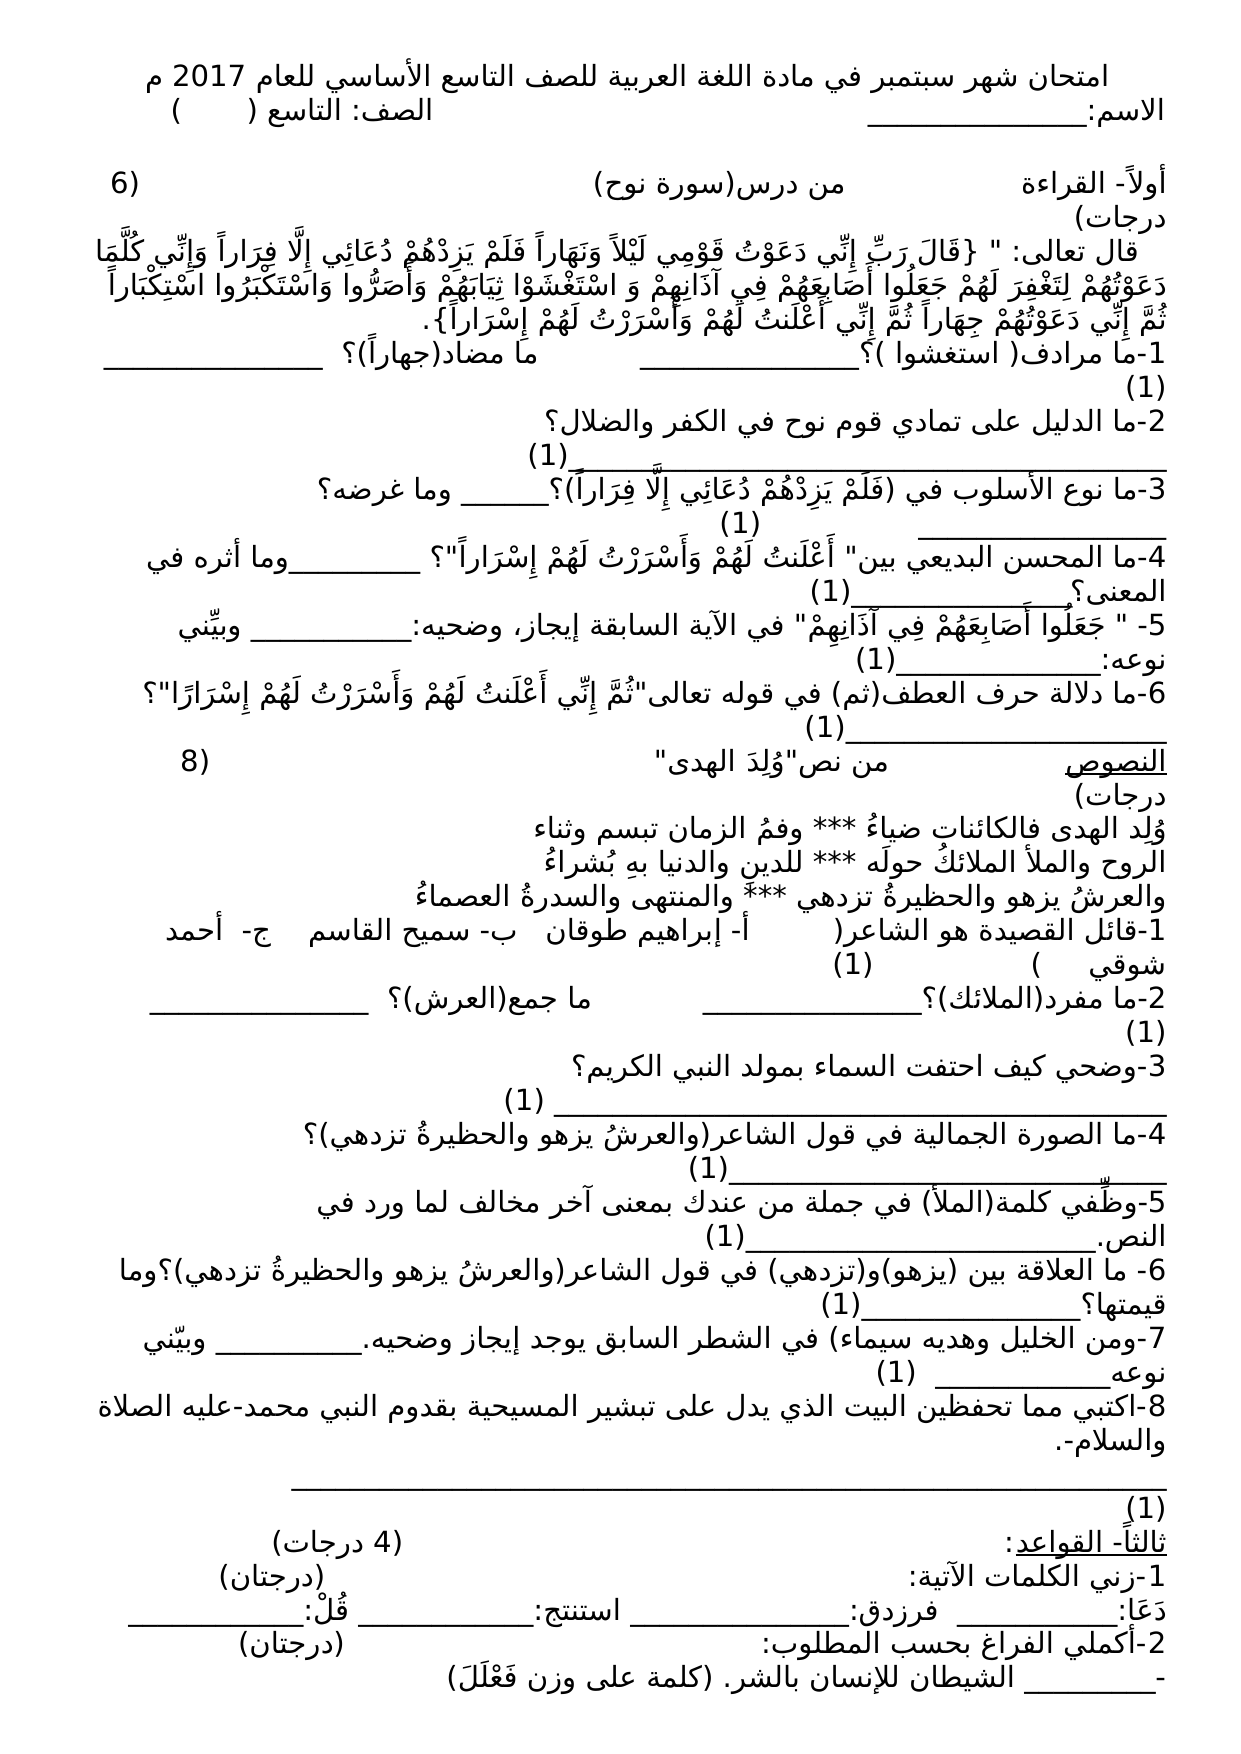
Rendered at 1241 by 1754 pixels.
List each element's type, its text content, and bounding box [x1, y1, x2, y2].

text 3-ما نوع الأسلوب في (فَلَمْ يَزِدْهُمْ دُعَائِي إِلَّا فِرَاراً)؟______ وما غرضه؟_________________ (1) [88, 472, 1167, 540]
text 7-ومن الخليل وهديه سيماء) في الشطر السابق يوجد إيجاز وضحيه.__________ وبيّني نوعه____________ (1) [88, 1321, 1167, 1389]
text الاسم:_______________ الصف: التاسع ( ) [88, 93, 1167, 127]
text 2-أكملي الفراغ بحسب المطلوب: (درجتان) [88, 1627, 1167, 1661]
text 5-وظِّفي كلمة(الملأ) في جملة من عندك بمعنى آخر مخالف لما ورد في النص.________________________(1) [88, 1185, 1167, 1253]
text 2-ما الدليل على تمادي قوم نوح في الكفر والضلال؟_________________________________________(1) [88, 404, 1167, 472]
text 1-ما مرادف( استغشوا )؟_______________ ما مضاد(جهاراً)؟ _______________ (1) [88, 336, 1167, 404]
text الروح والملأ الملائكُ حولَه *** للدينِ والدنيا بهِ بُشراءُ [88, 846, 1167, 880]
text -_________ الشيطان للإنسان بالشر. (كلمة على وزن فَعْلَلَ) [88, 1661, 1167, 1695]
text دَعَا:___________ فرزدق:_______________ استنتج:____________ قُلْ:____________ [88, 1593, 1167, 1627]
text قال تعالى: " {قَالَ رَبِّ إِنِّي دَعَوْتُ قَوْمِي لَيْلاً وَنَهَاراً فَلَمْ يَزِدْهُمْ دُعَائِي إِلَّا فِرَاراً وَإِنِّي كُلَّمَا دَعَوْتُهُمْ لِتَغْفِرَ لَهُمْ جَعَلُوا أَصَابِعَهُمْ فِي آذَانِهِمْ وَ اسْتَغْشَوْا ثِيَابَهُمْ وَأَصَرُّوا وَاسْتَكْبَرُوا اسْتِكْبَاراً ثُمَّ إِنِّي دَعَوْتُهُمْ جِهَاراً ثُمَّ إِنِّي أَعْلَنتُ لَهُمْ وَأَسْرَرْتُ لَهُمْ إِسْرَاراً}. [88, 234, 1167, 336]
text 6- ما العلاقة بين (يزهو)و(تزدهي) في قول الشاعر(والعرشُ يزهو والحظيرةُ تزدهي)؟وما قيمتها؟_______________(1) [88, 1253, 1167, 1321]
text أولاً- القراءة من درس(سورة نوح) (6 درجات) [88, 167, 1167, 234]
text ____________________________________________________________ (1) [88, 1457, 1167, 1525]
text النصوص من نص"وُلِدَ الهدى" (8 درجات) [88, 744, 1167, 812]
text 2-ما مفرد(الملائك)؟_______________ ما جمع(العرش)؟ _______________ (1) [88, 982, 1167, 1049]
text 1-زني الكلمات الآتية: (درجتان) [88, 1559, 1167, 1593]
text امتحان شهر سبتمبر في مادة اللغة العربية للصف التاسع الأساسي للعام 2017 م [88, 59, 1167, 93]
text 4-ما المحسن البديعي بين" أَعْلَنتُ لَهُمْ وَأَسْرَرْتُ لَهُمْ إِسْرَاراً"؟ _________وما أثره في المعنى؟_______________(1) [88, 540, 1167, 608]
text 4-ما الصورة الجمالية في قول الشاعر(والعرشُ يزهو والحظيرةُ تزدهي)؟______________________________(1) [88, 1117, 1167, 1185]
text 1-قائل القصيدة هو الشاعر( أ- إبراهيم طوقان ب- سميح القاسم ج- أحمد شوقي ) (1) [88, 914, 1167, 982]
text 5- " جَعَلُوا أَصَابِعَهُمْ فِي آذَانِهِمْ" في الآية السابقة إيجاز، وضحيه:___________ وبيِّني نوعه:______________(1) [88, 608, 1167, 676]
text 3-وضحي كيف احتفت السماء بمولد النبي الكريم؟__________________________________________ (1) [88, 1049, 1167, 1117]
text ثالثاً- القواعد: (4 درجات) [88, 1525, 1167, 1559]
text 8-اكتبي مما تحفظين البيت الذي يدل على تبشير المسيحية بقدوم النبي محمد-عليه الصلاة والسلام-. [88, 1389, 1167, 1457]
text والعرشُ يزهو والحظيرةُ تزدهي *** والمنتهى والسدرةُ العصماءُ [88, 880, 1167, 914]
text وُلِد الهدى فالكائنات ضياءُ *** وفمُ الزمان تبسم وثناء [88, 812, 1167, 846]
text 6-ما دلالة حرف العطف(ثم) في قوله تعالى"ثُمَّ إِنِّي أَعْلَنتُ لَهُمْ وَأَسْرَرْتُ لَهُمْ إِسْرَارًا"؟______________________(1) [88, 676, 1167, 744]
